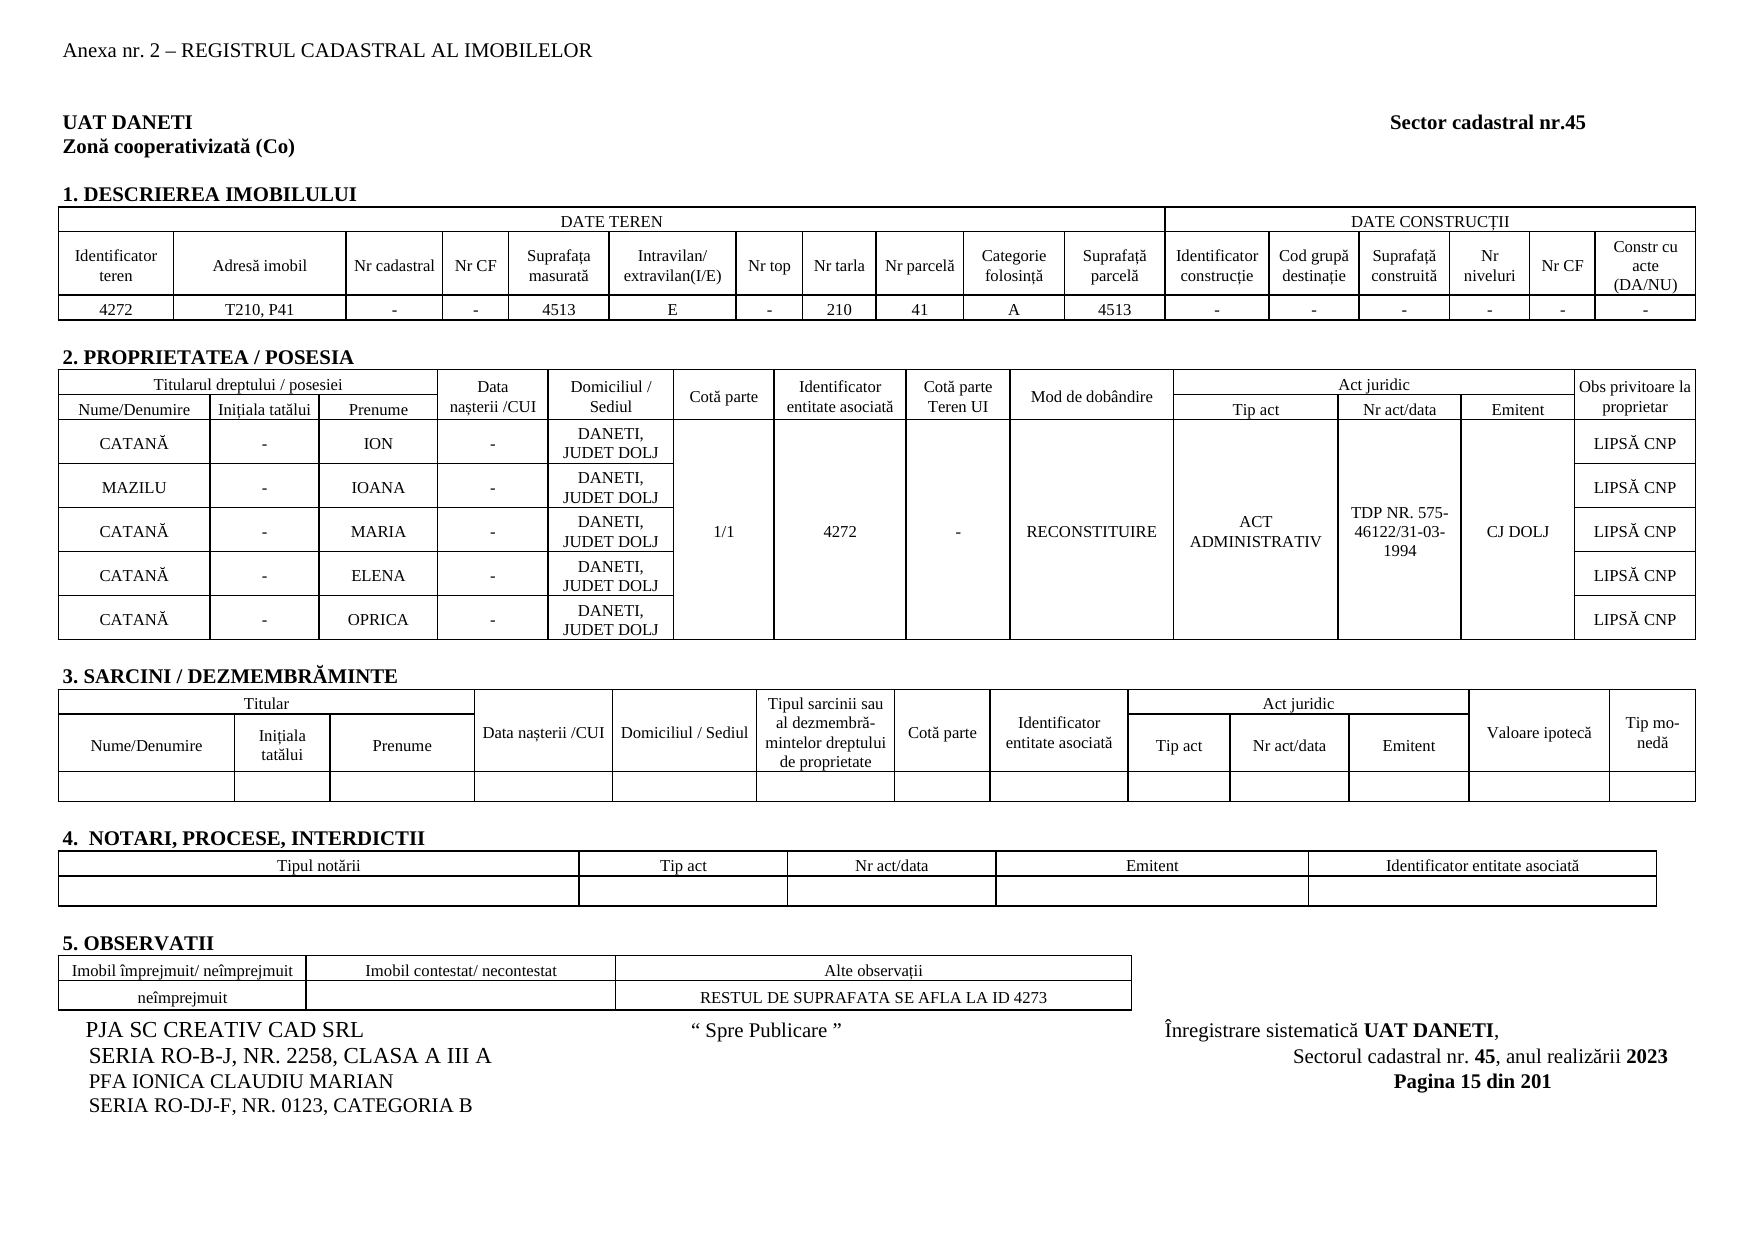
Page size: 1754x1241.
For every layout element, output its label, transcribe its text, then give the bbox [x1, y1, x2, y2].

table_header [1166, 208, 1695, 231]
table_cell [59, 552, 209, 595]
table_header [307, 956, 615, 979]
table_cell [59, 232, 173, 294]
text 5. OBSERVATII [62, 931, 1691, 955]
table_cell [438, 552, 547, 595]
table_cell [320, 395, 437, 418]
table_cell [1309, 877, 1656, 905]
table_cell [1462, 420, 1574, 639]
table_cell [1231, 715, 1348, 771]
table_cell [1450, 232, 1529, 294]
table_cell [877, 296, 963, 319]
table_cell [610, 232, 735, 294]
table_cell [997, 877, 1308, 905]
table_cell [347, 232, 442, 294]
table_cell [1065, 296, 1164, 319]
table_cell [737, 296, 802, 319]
text Anexa nr. 2 – REGISTRUL CADASTRAL AL IMOBILELOR [62, 37, 1691, 62]
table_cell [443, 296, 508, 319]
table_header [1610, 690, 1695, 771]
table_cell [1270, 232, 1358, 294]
text Zonă cooperativizată (Co) [62, 134, 1691, 158]
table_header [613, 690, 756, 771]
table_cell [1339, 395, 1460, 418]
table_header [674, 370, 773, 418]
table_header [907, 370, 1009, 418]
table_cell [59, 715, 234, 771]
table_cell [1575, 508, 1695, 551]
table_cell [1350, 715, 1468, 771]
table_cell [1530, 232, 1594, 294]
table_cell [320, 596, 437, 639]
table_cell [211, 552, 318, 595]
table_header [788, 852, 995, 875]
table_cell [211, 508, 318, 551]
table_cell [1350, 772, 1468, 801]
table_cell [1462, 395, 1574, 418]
text 4. NOTARI, PROCESE, INTERDICTII [62, 826, 1691, 850]
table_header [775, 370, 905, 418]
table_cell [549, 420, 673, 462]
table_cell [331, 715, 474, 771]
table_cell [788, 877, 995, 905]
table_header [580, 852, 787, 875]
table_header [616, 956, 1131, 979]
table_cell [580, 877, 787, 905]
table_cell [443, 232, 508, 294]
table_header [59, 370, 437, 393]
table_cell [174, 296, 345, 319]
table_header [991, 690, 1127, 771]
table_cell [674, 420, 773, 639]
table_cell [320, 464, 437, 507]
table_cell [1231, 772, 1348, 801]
text 2. PROPRIETATEA / POSESIA [62, 344, 1691, 369]
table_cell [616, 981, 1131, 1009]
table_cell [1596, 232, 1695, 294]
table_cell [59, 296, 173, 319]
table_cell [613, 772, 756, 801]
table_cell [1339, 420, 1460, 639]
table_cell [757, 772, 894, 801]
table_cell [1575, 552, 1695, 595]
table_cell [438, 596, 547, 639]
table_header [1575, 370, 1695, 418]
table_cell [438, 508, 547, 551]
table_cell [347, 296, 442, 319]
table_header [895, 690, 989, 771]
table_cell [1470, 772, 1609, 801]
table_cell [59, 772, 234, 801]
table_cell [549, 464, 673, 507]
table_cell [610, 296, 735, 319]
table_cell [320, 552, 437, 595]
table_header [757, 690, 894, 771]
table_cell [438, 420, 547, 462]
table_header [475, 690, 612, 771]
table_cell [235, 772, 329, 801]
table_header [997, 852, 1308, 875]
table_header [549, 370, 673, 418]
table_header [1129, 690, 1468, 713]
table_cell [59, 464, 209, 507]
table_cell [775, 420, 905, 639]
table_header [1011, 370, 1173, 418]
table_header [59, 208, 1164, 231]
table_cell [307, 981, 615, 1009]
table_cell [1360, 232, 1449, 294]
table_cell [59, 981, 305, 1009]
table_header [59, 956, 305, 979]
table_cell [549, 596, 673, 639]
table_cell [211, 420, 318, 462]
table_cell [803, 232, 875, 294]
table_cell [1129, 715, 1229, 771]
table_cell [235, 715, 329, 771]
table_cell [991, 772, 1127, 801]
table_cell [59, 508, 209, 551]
text UAT DANETI Sector cadastral nr.45 [62, 110, 1691, 134]
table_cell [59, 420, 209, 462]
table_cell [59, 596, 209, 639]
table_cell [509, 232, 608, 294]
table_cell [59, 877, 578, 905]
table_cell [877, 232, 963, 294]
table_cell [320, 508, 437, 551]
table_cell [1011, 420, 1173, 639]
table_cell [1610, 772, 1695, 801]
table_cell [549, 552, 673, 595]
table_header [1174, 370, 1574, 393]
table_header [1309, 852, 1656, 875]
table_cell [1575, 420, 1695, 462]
text 3. SARCINI / DEZMEMBRĂMINTE [62, 664, 1691, 688]
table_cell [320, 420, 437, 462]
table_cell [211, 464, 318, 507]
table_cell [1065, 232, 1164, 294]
text 1. DESCRIEREA IMOBILULUI [62, 182, 1691, 206]
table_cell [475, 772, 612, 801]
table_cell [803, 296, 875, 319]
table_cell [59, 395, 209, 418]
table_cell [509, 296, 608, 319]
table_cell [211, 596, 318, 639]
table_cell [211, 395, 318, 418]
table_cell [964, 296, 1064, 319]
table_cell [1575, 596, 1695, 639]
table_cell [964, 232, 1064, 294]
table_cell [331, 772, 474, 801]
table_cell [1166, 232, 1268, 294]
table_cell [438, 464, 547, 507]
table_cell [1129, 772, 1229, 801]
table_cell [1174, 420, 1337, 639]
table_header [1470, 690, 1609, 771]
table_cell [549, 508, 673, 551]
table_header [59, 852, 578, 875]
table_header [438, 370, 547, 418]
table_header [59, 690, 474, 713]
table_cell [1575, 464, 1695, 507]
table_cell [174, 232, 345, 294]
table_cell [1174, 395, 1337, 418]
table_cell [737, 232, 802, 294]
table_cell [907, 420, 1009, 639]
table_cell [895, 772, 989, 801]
